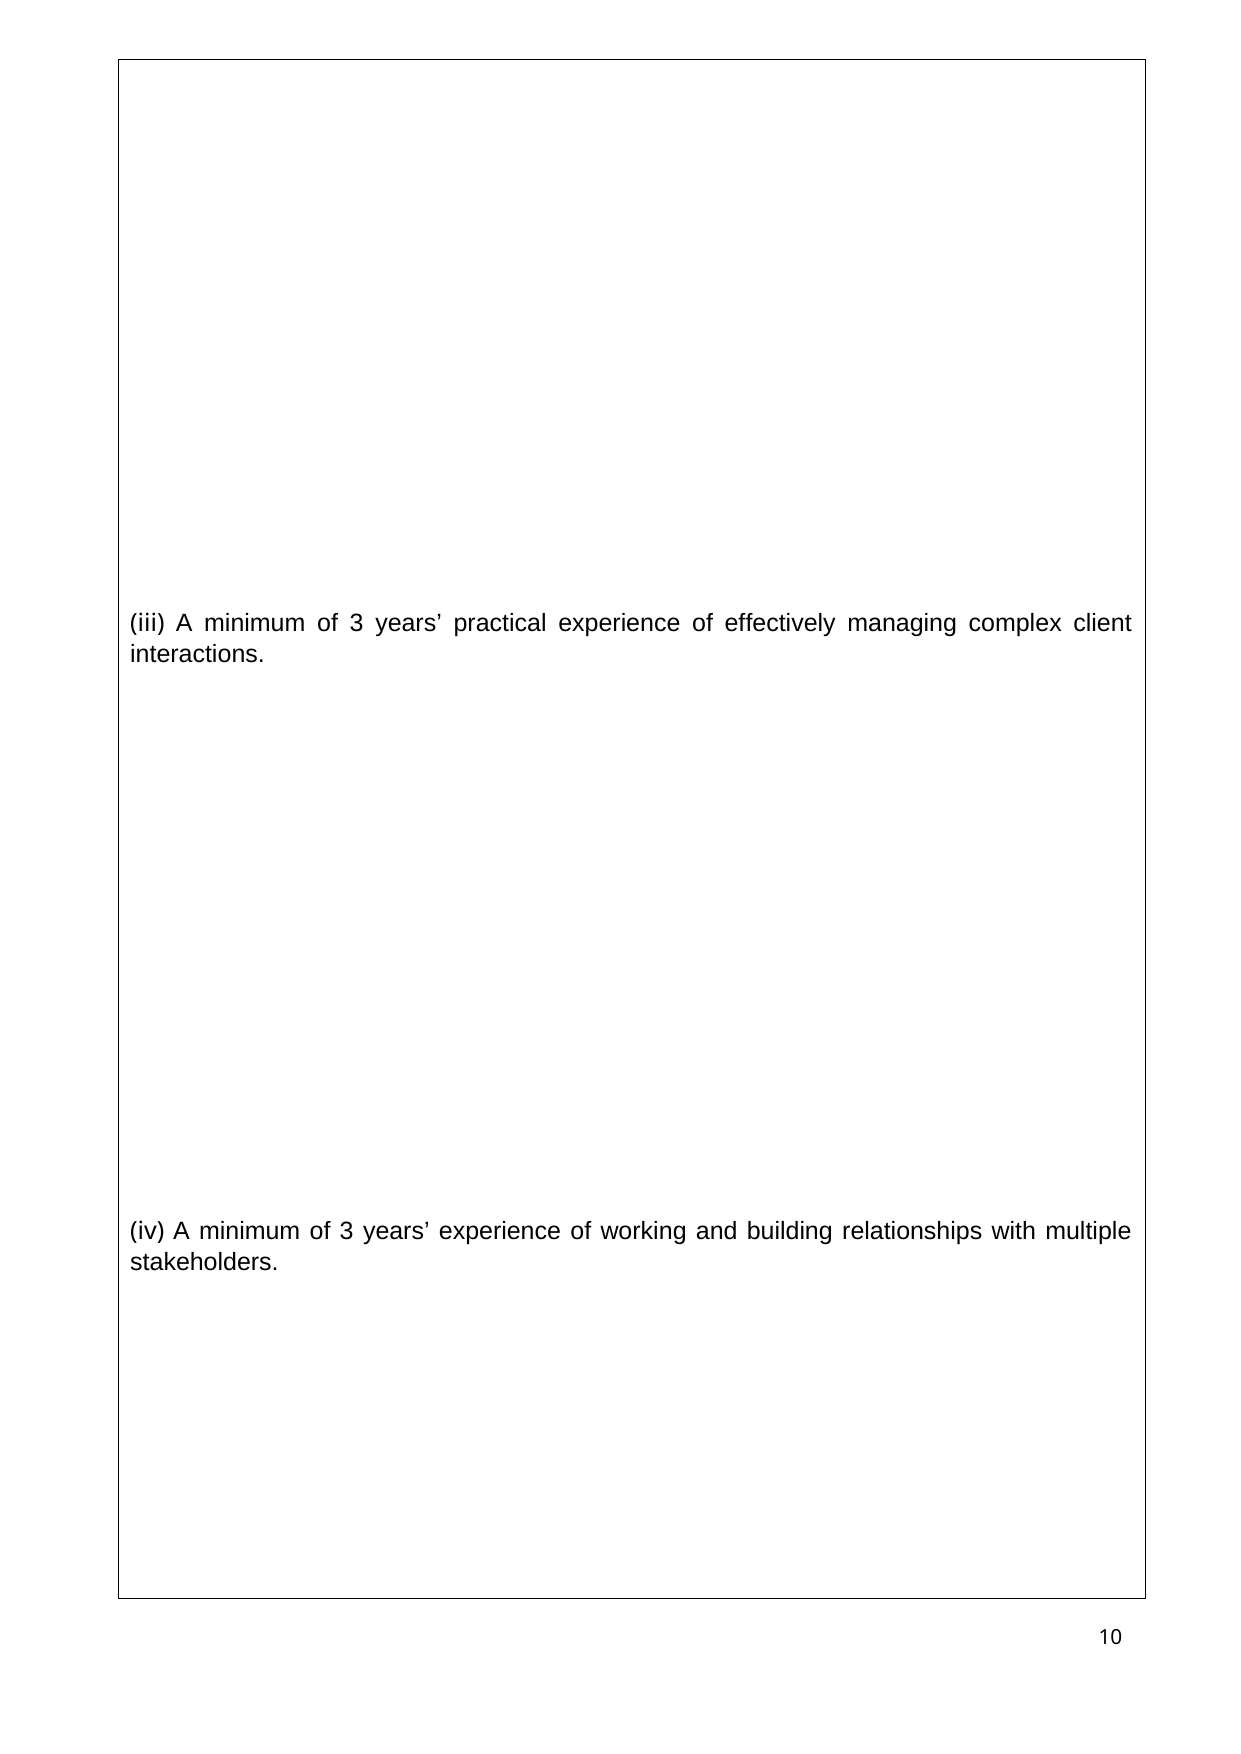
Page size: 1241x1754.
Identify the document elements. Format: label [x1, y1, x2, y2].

table_cell [119, 60, 1145, 1598]
